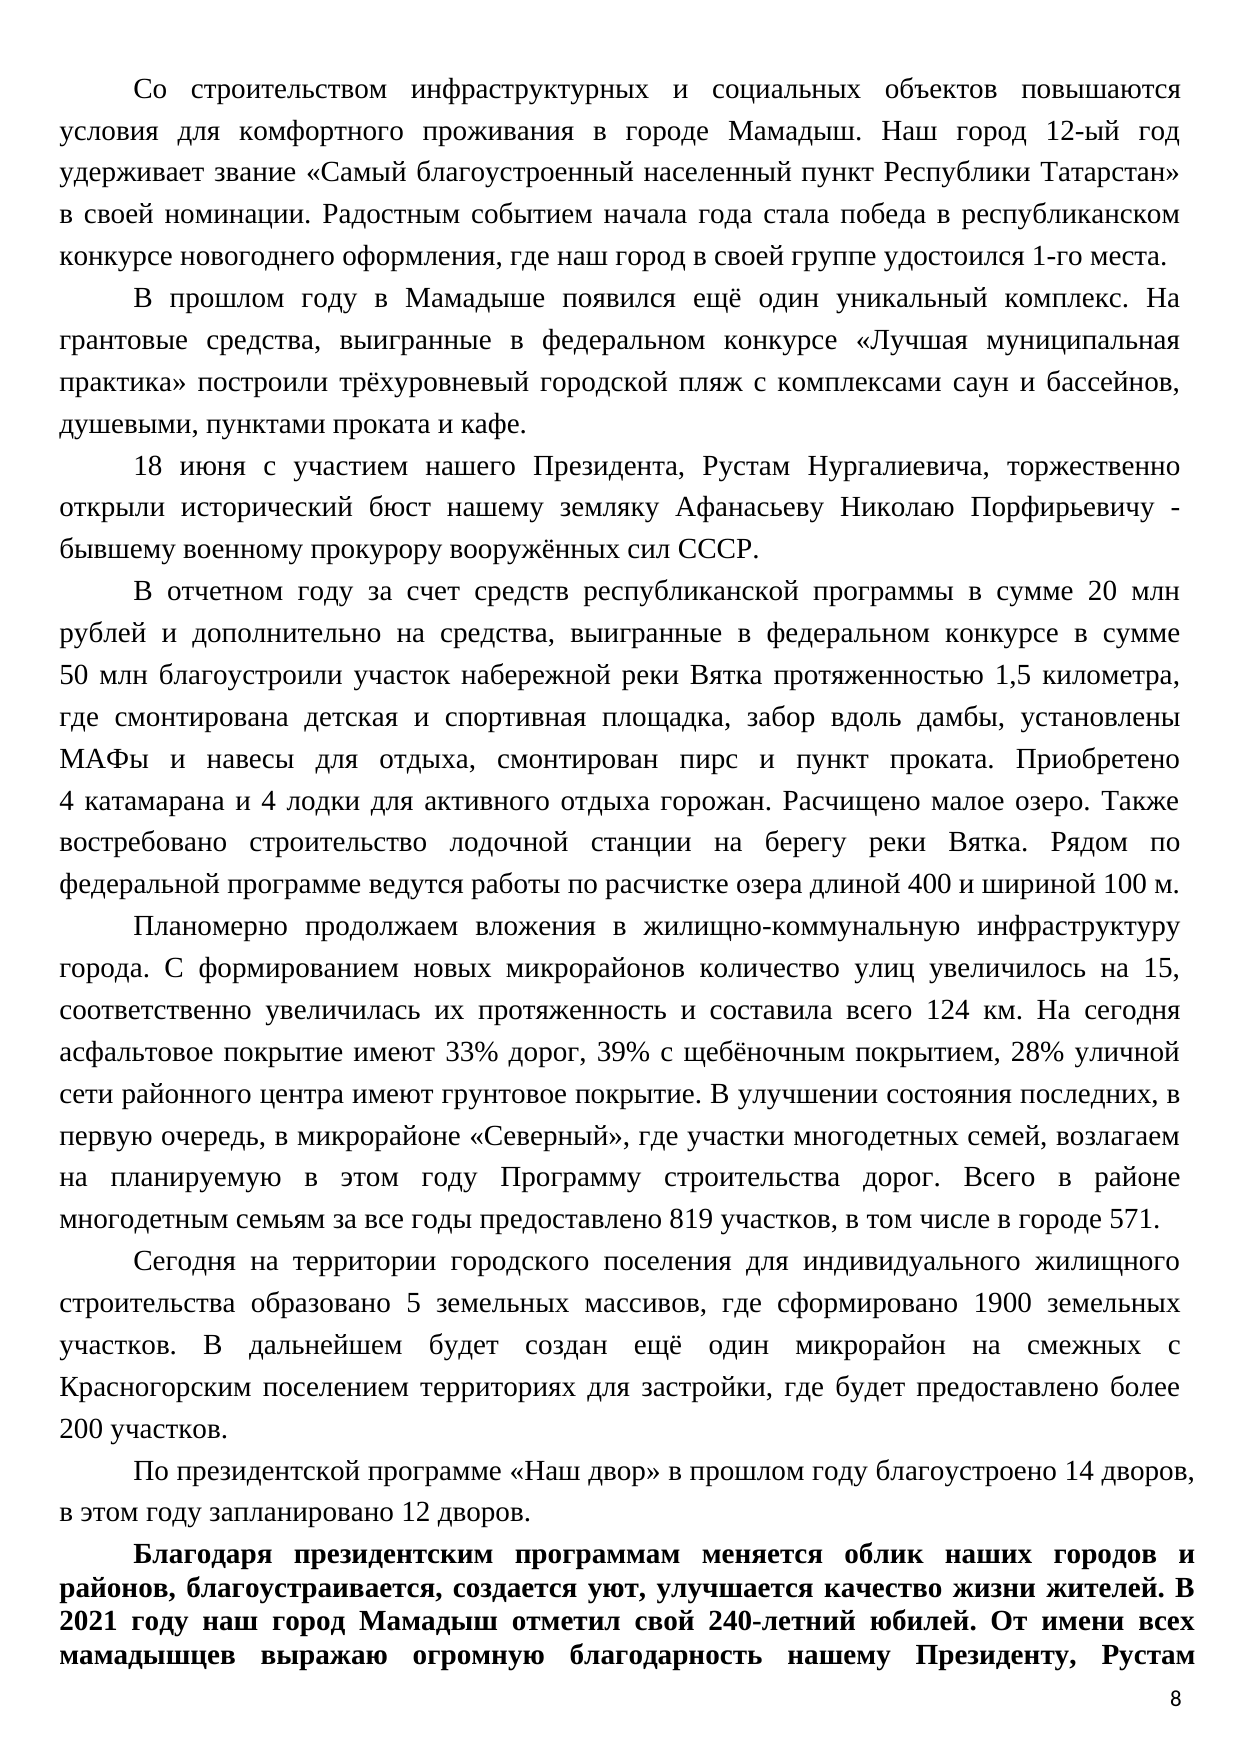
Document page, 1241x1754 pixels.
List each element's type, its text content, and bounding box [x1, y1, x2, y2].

text Сегодня на территории городского поселения для индивидуального жилищного строительства образовано 5 земельных массивов, где сформировано 1900 земельных участков. В дальнейшем будет создан ещё один микрорайон на смежных с Красногорским поселением территориях для застройки, где будет предоставлено более 200 участков. [59, 1243, 1181, 1444]
text 18 июня с участием нашего Президента, Рустам Нургалиевича, торжественно открыли исторический бюст нашему земляку Афанасьеву Николаю Порфирьевичу - бывшему военному прокурору вооружённых сил СССР. [59, 448, 1181, 565]
text В отчетном году за счет средств республиканской программы в сумме 20 млн рублей и дополнительно на средства, выигранные в федеральном конкурсе в сумме 50 млн благоустроили участок набережной реки Вятка протяженностью 1,5 километра, где смонтирована детская и спортивная площадка, забор вдоль дамбы, установлены МАФы и навесы для отдыха, смонтирован пирс и пункт проката. Приобретено 4 катамарана и 4 лодки для активного отдыха горожан. Расчищено малое озеро. Также востребовано строительство лодочной станции на берегу реки Вятка. Рядом по федеральной программе ведутся работы по расчистке озера длиной 400 и шириной 100 м. [59, 573, 1181, 900]
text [59, 1536, 1196, 1671]
text Планомерно продолжаем вложения в жилищно-коммунальную инфраструктуру города. С формированием новых микрорайонов количество улиц увеличилось на 15, соответственно увеличилась их протяженность и составила всего 124 км. На сегодня асфальтовое покрытие имеют 33% дорог, 39% с щебёночным покрытием, 28% уличной сети районного центра имеют грунтовое покрытие. В улучшении состояния последних, в первую очередь, в микрорайоне «Северный», где участки многодетных семей, возлагаем на планируемую в этом году Программу строительства дорог. Всего в районе многодетным семьям за все годы предоставлено 819 участков, в том числе в городе 571. [59, 908, 1181, 1235]
text В прошлом году в Мамадыше появился ещё один уникальный комплекс. На грантовые средства, выигранные в федеральном конкурсе «Лучшая муниципальная практика» построили трёхуровневый городской пляж с комплексами саун и бассейнов, душевыми, пунктами проката и кафе. [59, 280, 1181, 439]
text По президентской программе «Наш двор» в прошлом году благоустроено 14 дворов, в этом году запланировано 12 дворов. [59, 1453, 1196, 1528]
text Со строительством инфраструктурных и социальных объектов повышаются условия для комфортного проживания в городе Мамадыш. Наш город 12-ый год удерживает звание «Самый благоустроенный населенный пункт Республики Татарстан» в своей номинации. Радостным событием начала года стала победа в республиканском конкурсе новогоднего оформления, где наш город в своей группе удостоился 1-го места. [59, 71, 1181, 272]
